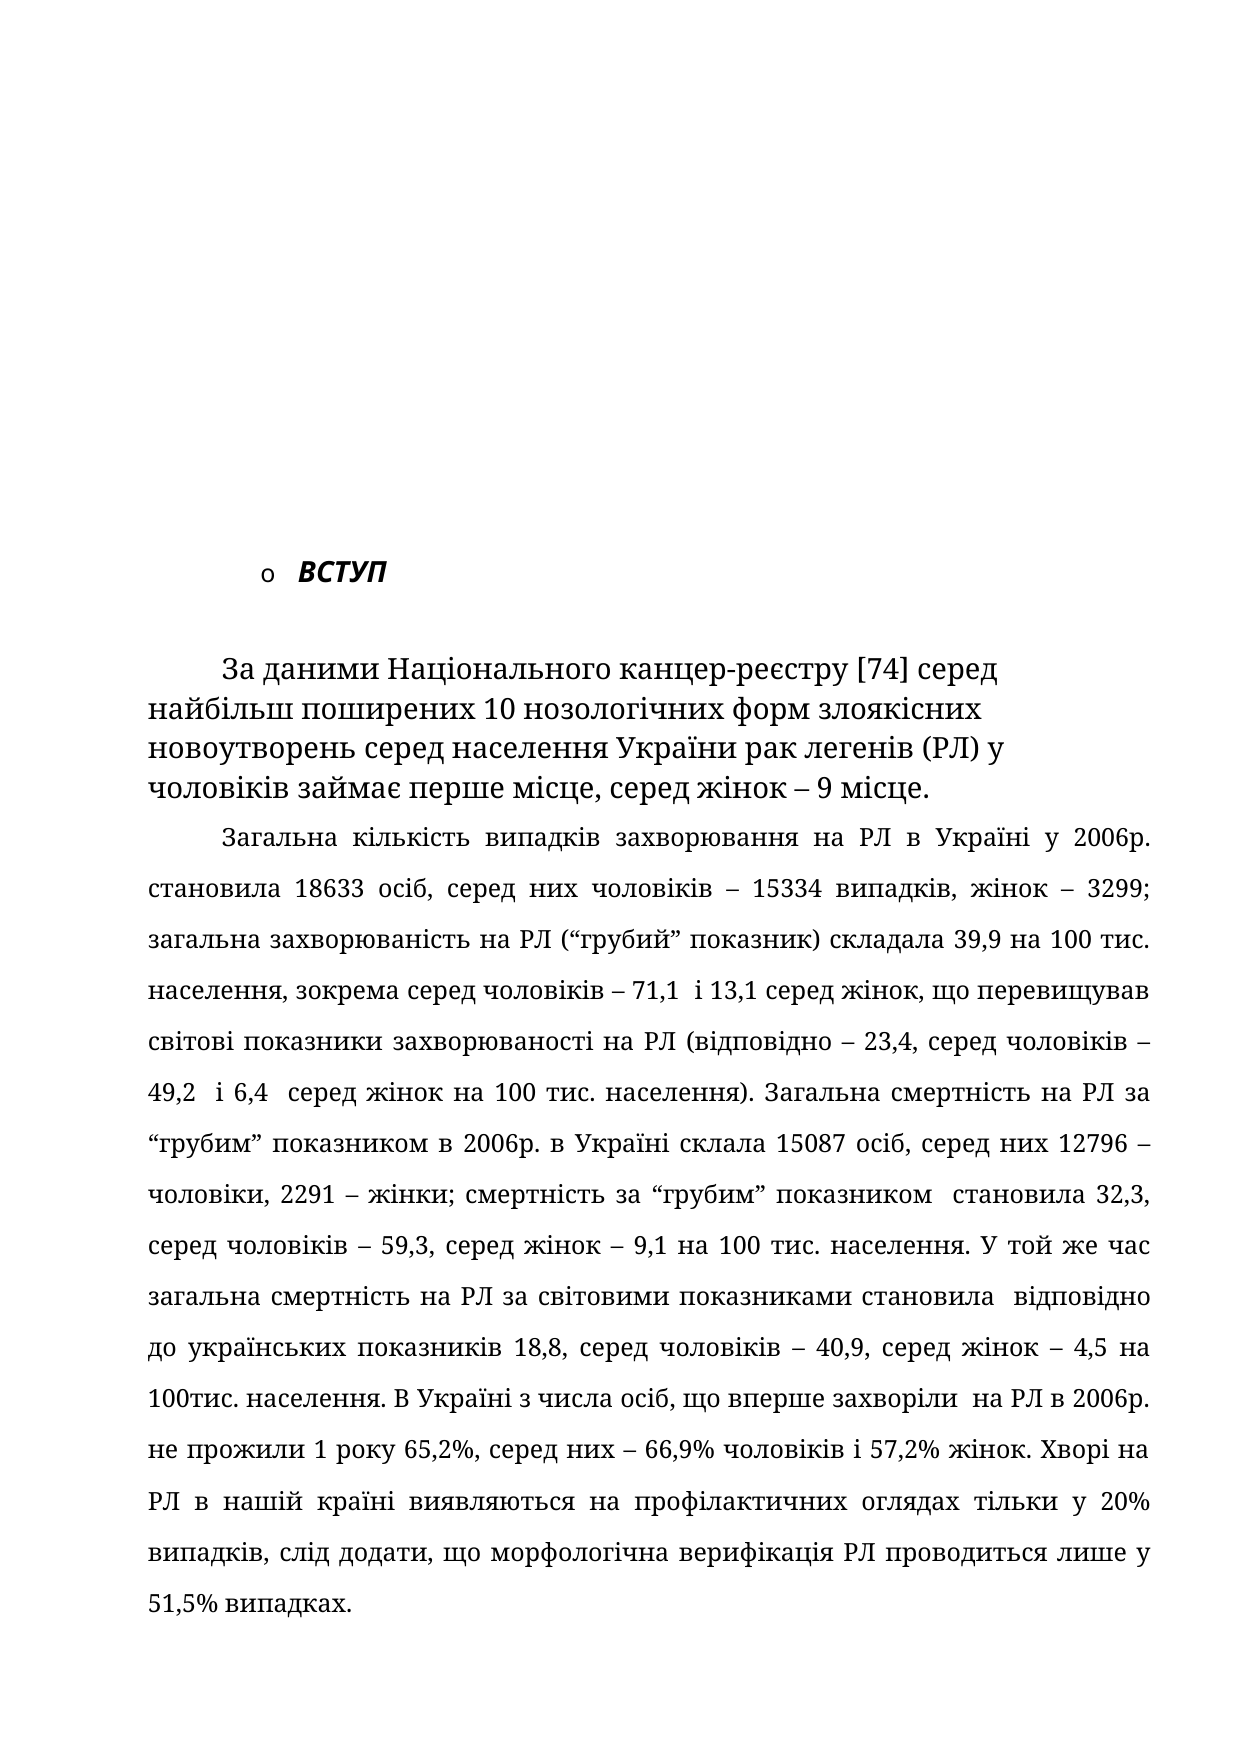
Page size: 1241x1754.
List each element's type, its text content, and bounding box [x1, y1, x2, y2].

subtitle ВСТУП [260, 551, 1152, 591]
text Загальна кількість випадків захворювання на РЛ в Україні у 2006р. становила 18633 осіб, серед них чоловіків – 15334 випадків, жінок – 3299; загальна захворюваність на РЛ (“грубий” показник) складала 39,9 на 100 тис. населення, зокрема серед чоловіків – 71,1 і 13,1 серед жінок, що перевищував світові показники захворюваності на РЛ (відповідно – 23,4, серед чоловіків – 49,2 і 6,4 серед жінок на 100 тис. населення). Загальна смертність на РЛ за “грубим” показником в 2006р. в Україні склала 15087 осіб, серед них 12796 – чоловіки, 2291 – жінки; смертність за “грубим” показником становила 32,3, серед чоловіків – 59,3, серед жінок – 9,1 на 100 тис. населення. У той же час загальна смертність на РЛ за світовими показниками становила відповідно до українських показників 18,8, серед чоловіків – 40,9, серед жінок – 4,5 на 100тис. населення. В Україні з числа осіб, що вперше захворіли на РЛ в 2006р. не прожили 1 року 65,2%, серед них – 66,9% чоловіків і 57,2% жінок. Хворі на РЛ в нашій країні виявляються на профілактичних оглядах тільки у 20% випадків, слід додати, що морфологічна верифікація РЛ проводиться лише у 51,5% випадках. [148, 820, 1152, 1619]
text За даними Національного канцер-реєстру [74] серед найбільш поширених 10 нозологічних форм злоякісних новоутворень серед населення України рак легенів (РЛ) у чоловіків займає перше місце, серед жінок – 9 місце. [148, 648, 1152, 807]
